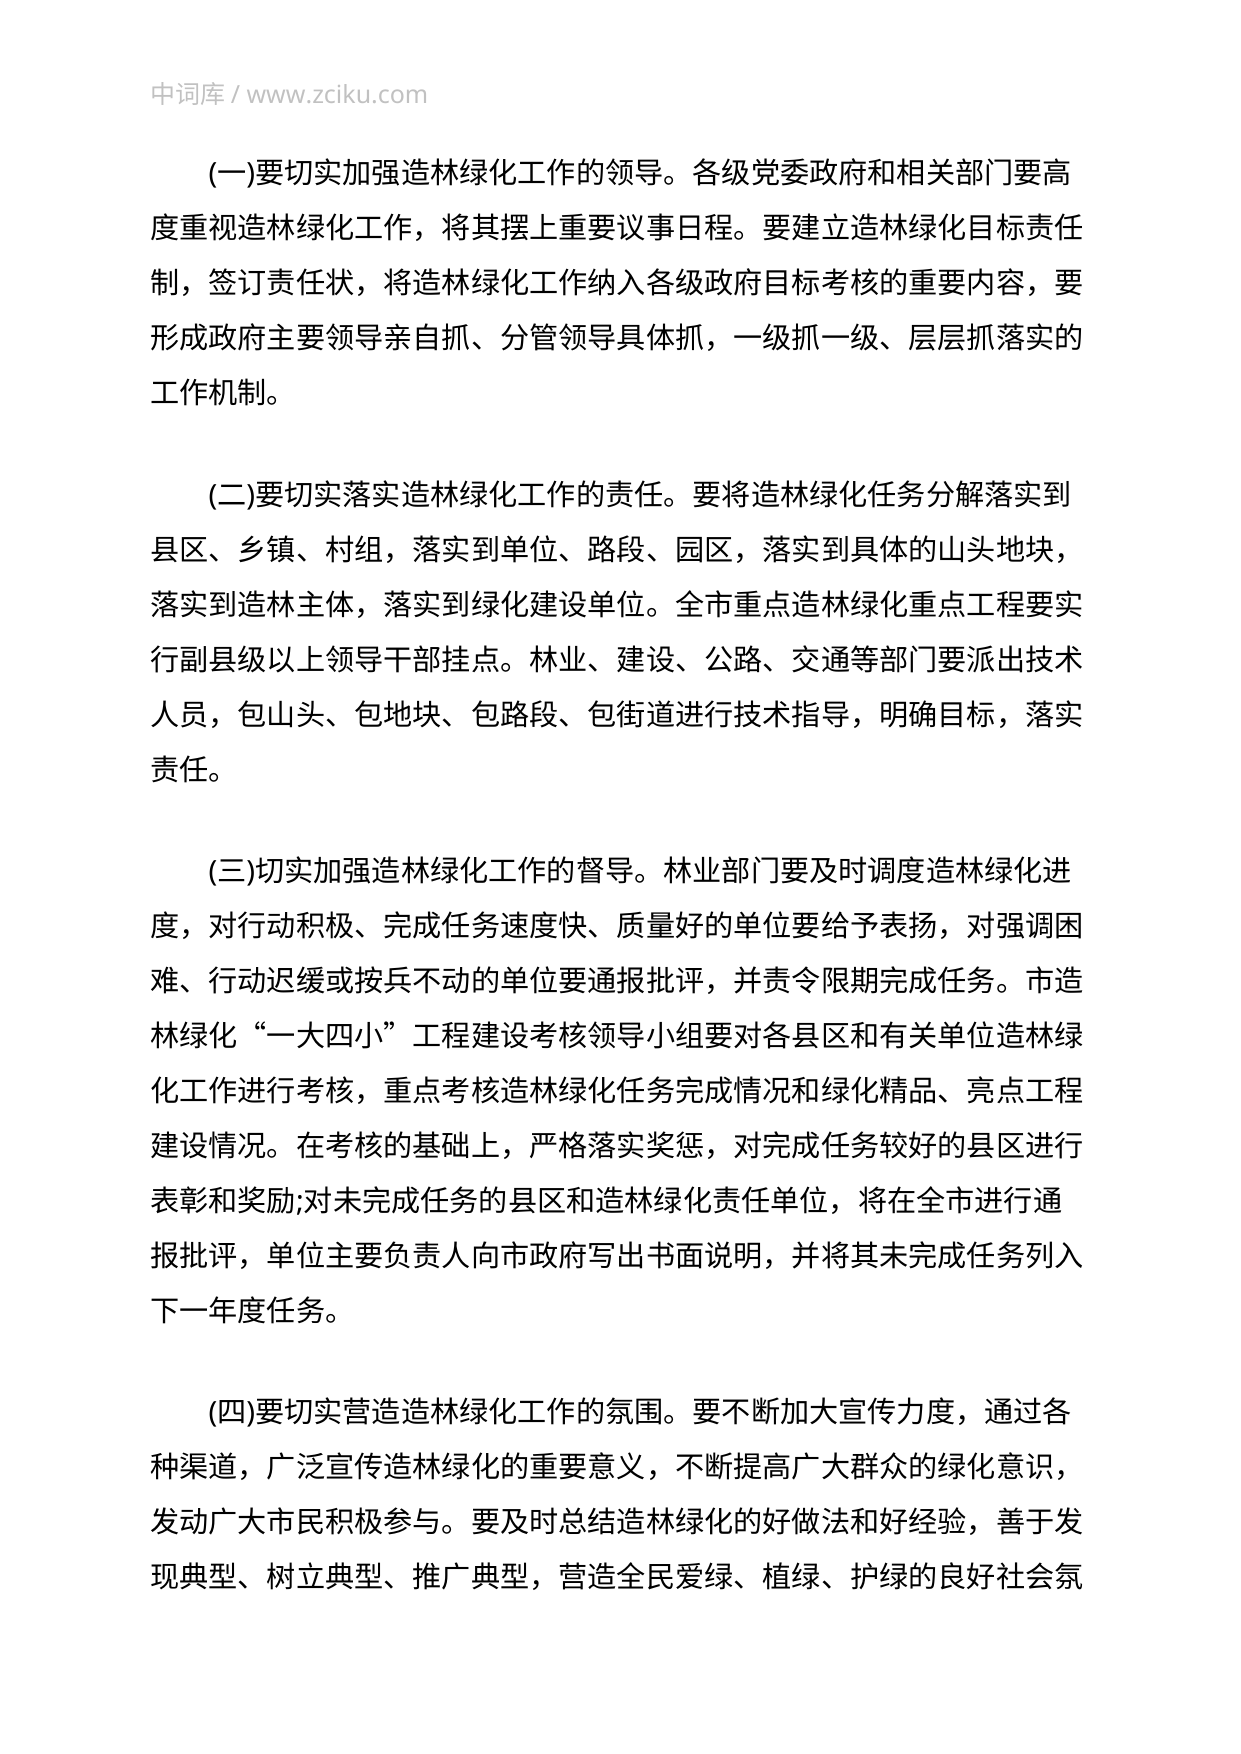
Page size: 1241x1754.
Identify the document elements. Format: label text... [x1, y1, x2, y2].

text (二)要切实落实造林绿化工作的责任。要将造林绿化任务分解落实到县区、乡镇、村组，落实到单位、路段、园区，落实到具体的山头地块，落实到造林主体，落实到绿化建设单位。全市重点造林绿化重点工程要实行副县级以上领导干部挂点。林业、建设、公路、交通等部门要派出技术人员，包山头、包地块、包路段、包街道进行技术指导，明确目标，落实责任。 [150, 471, 1090, 788]
text (一)要切实加强造林绿化工作的领导。各级党委政府和相关部门要高度重视造林绿化工作，将其摆上重要议事日程。要建立造林绿化目标责任制，签订责任状，将造林绿化工作纳入各级政府目标考核的重要内容，要形成政府主要领导亲自抓、分管领导具体抓，一级抓一级、层层抓落实的工作机制。 [150, 150, 1090, 412]
text (三)切实加强造林绿化工作的督导。林业部门要及时调度造林绿化进度，对行动积极、完成任务速度快、质量好的单位要给予表扬，对强调困难、行动迟缓或按兵不动的单位要通报批评，并责令限期完成任务。市造林绿化“一大四小”工程建设考核领导小组要对各县区和有关单位造林绿化工作进行考核，重点考核造林绿化任务完成情况和绿化精品、亮点工程建设情况。在考核的基础上，严格落实奖惩，对完成任务较好的县区进行表彰和奖励;对未完成任务的县区和造林绿化责任单位，将在全市进行通报批评，单位主要负责人向市政府写出书面说明，并将其未完成任务列入下一年度任务。 [150, 848, 1090, 1329]
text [150, 1389, 1090, 1596]
